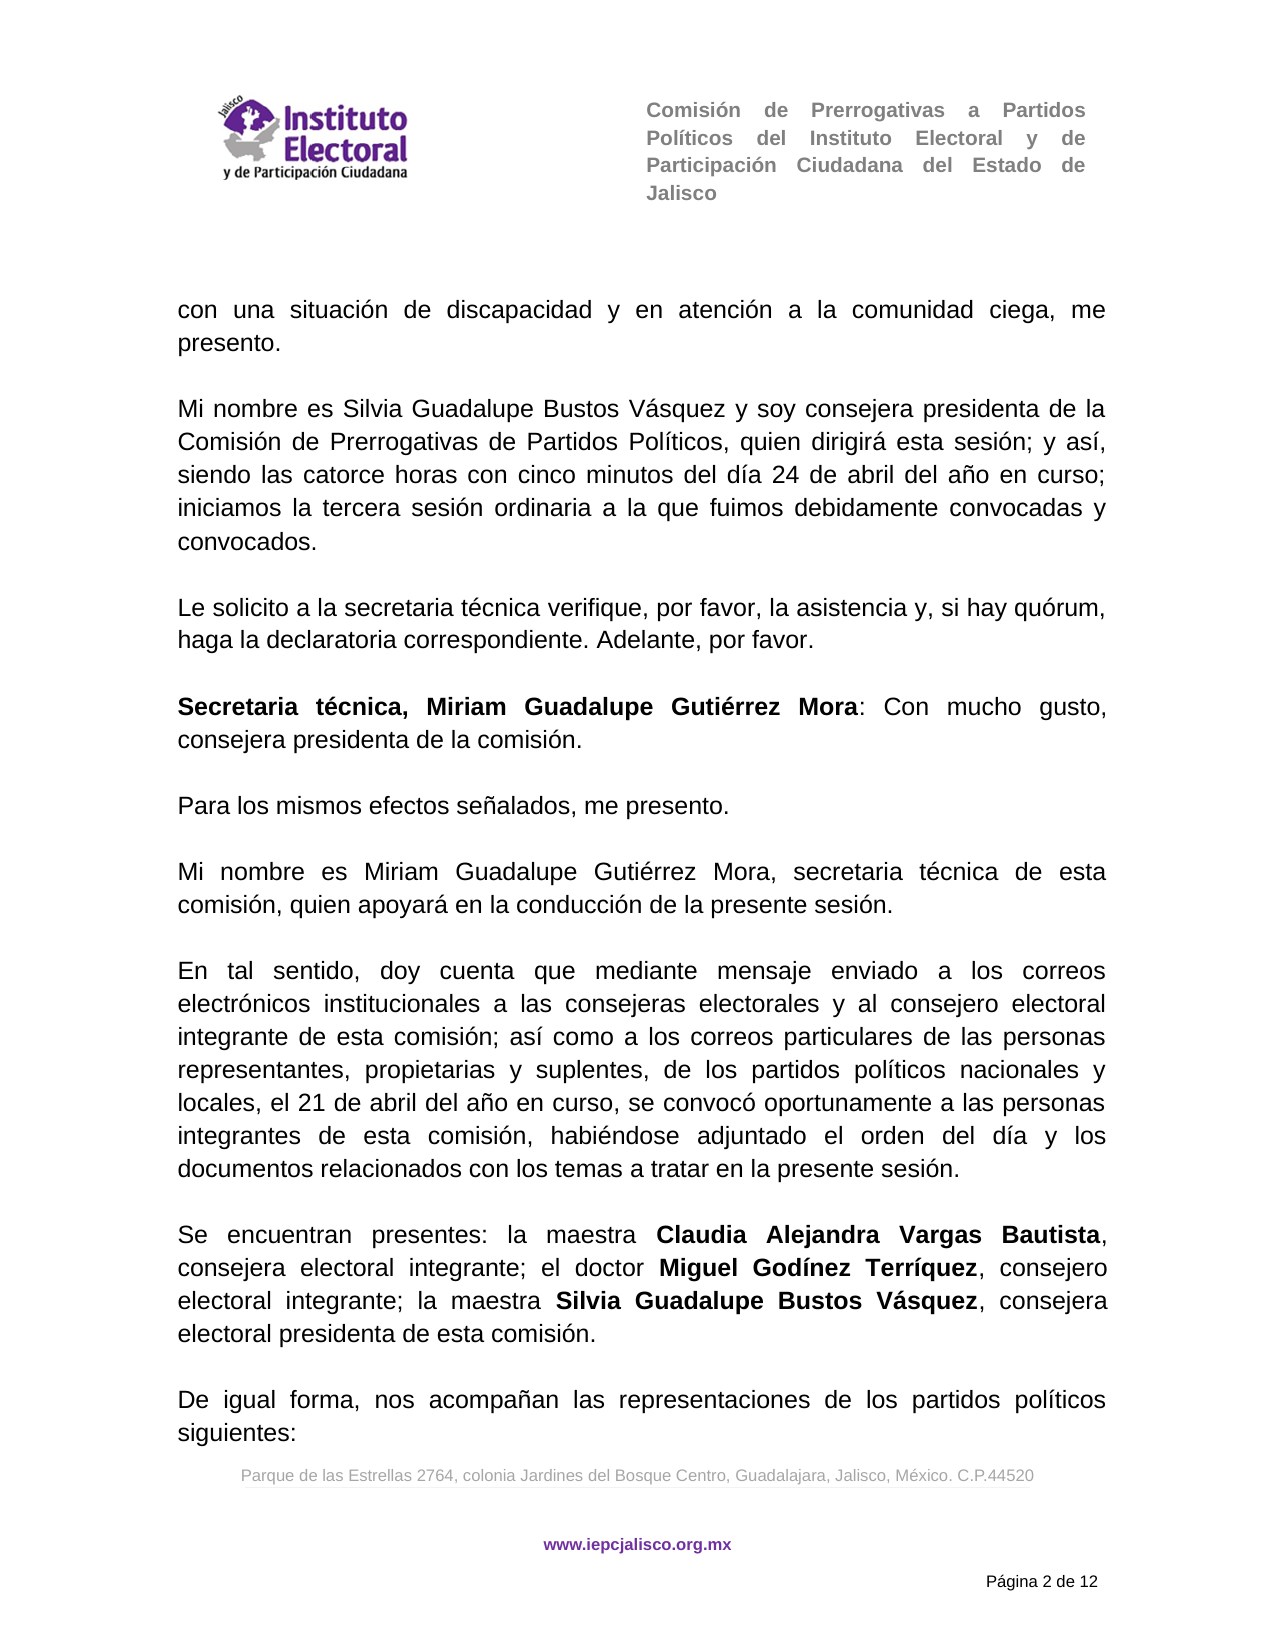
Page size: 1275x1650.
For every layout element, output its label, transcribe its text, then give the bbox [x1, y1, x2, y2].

text Mi nombre es Silvia Guadalupe Bustos Vásquez y soy consejera presidenta de la Comisión de Prerrogativas de Partidos Políticos, quien dirigirá esta sesión; y así, siendo las catorce horas con cinco minutos del día 24 de abril del año en curso; iniciamos la tercera sesión ordinaria a la que fuimos debidamente convocadas y convocados. [177, 394, 1108, 555]
text En tal sentido, doy cuenta que mediante mensaje enviado a los correos electrónicos institucionales a las consejeras electorales y al consejero electoral integrante de esta comisión; así como a los correos particulares de las personas representantes, propietarias y suplentes, de los partidos políticos nacionales y locales, el 21 de abril del año en curso, se convocó oportunamente a las personas integrantes de esta comisión, habiéndose adjuntado el orden del día y los documentos relacionados con los temas a tratar en la presente sesión. [177, 956, 1108, 1183]
picture [188, 70, 436, 204]
text Secretaria técnica, Miriam Guadalupe Gutiérrez Mora: Con mucho gusto, consejera presidenta de la comisión. [177, 692, 1108, 753]
text Le solicito a la secretaria técnica verifique, por favor, la asistencia y, si hay quórum, haga la declaratoria correspondiente. Adelante, por favor. [177, 592, 1108, 654]
text Mi nombre es Miriam Guadalupe Gutiérrez Mora, secretaria técnica de esta comisión, quien apoyará en la conducción de la presente sesión. [177, 857, 1108, 918]
text Para los mismos efectos señalados, me presento. [177, 791, 1108, 819]
text Se encuentran presentes: la maestra Claudia Alejandra Vargas Bautista, consejera electoral integrante; el doctor Miguel Godínez Terríquez, consejero electoral integrante; la maestra Silvia Guadalupe Bustos Vásquez, consejera electoral presidenta de esta comisión. [177, 1220, 1108, 1348]
text De igual forma, nos acompañan las representaciones de los partidos políticos siguientes: [177, 1385, 1108, 1447]
